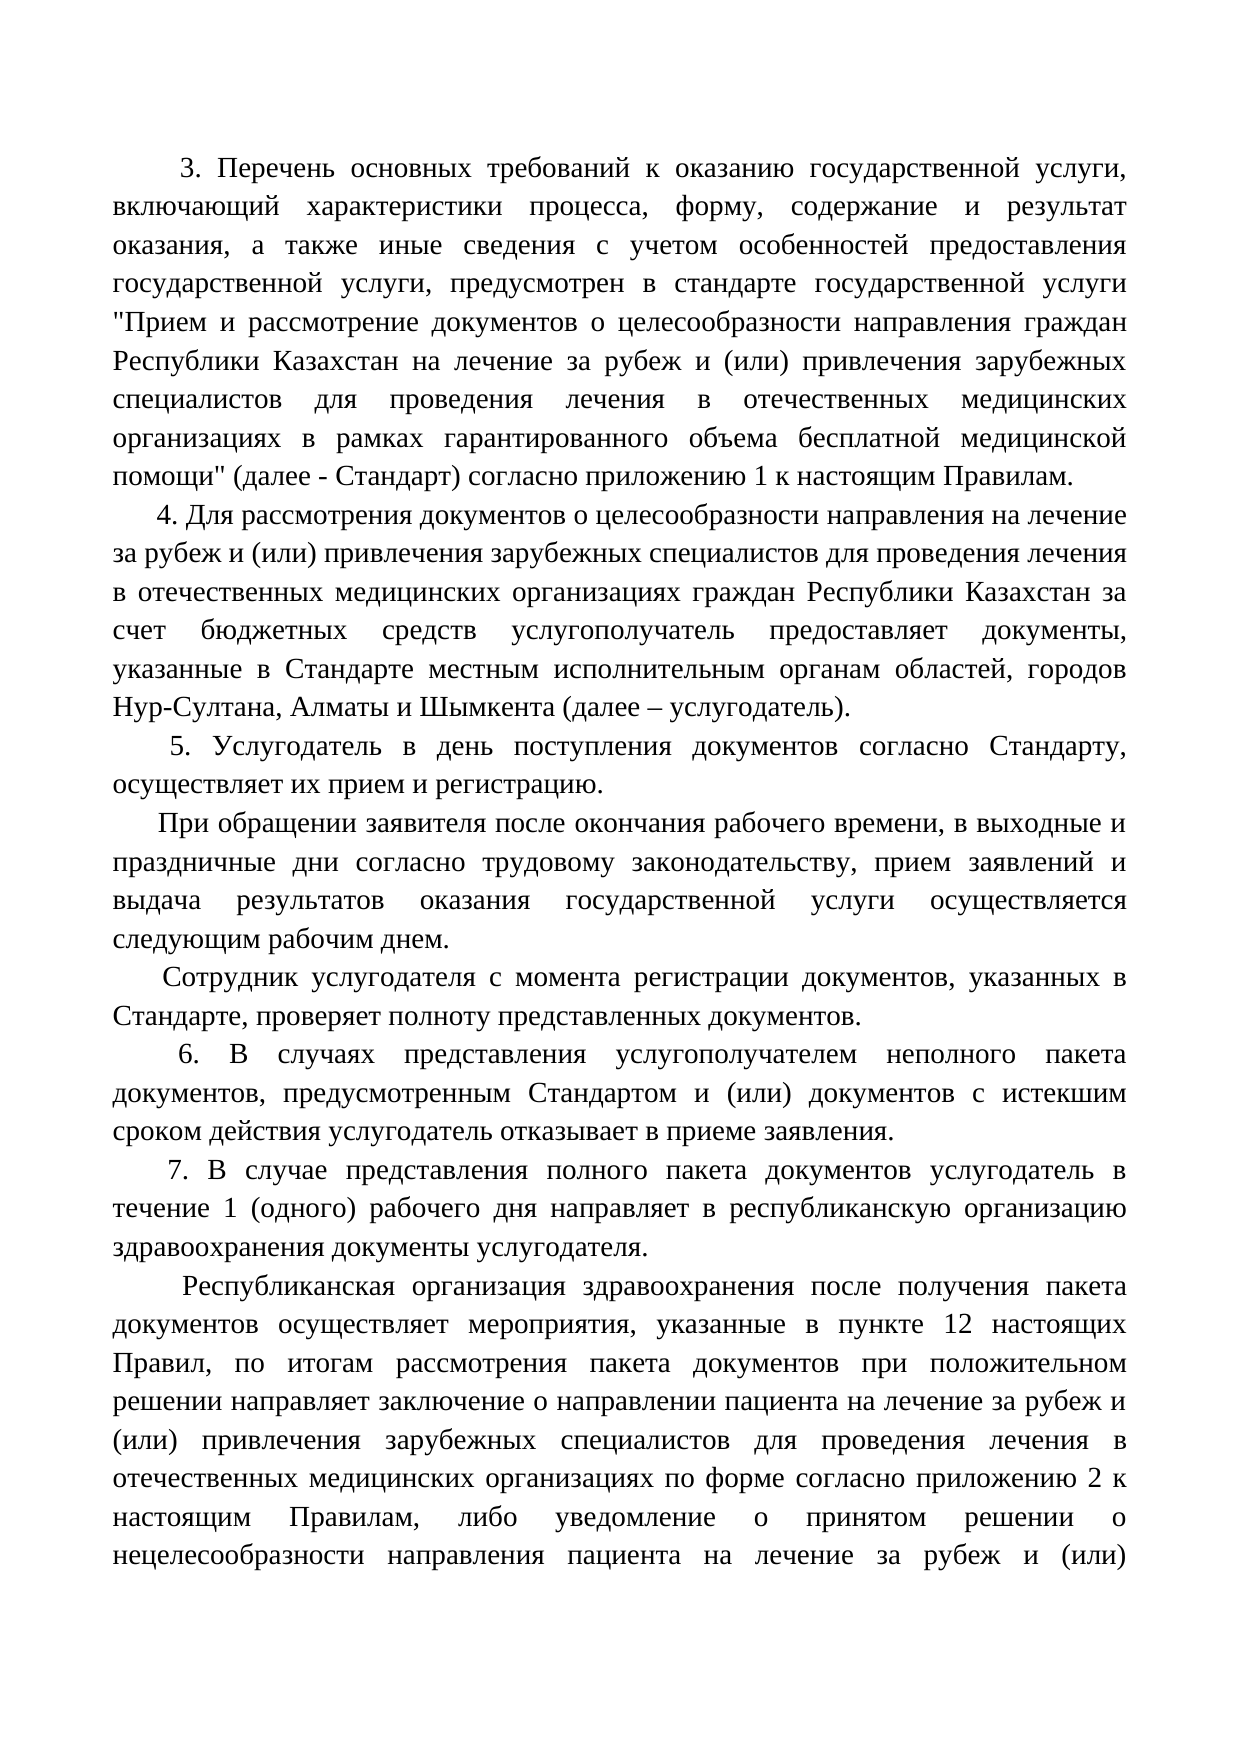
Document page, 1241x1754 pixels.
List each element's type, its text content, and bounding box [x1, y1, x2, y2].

text 3. Перечень основных требований к оказанию государственной услуги, включающий характеристики процесса, форму, содержание и результат оказания, а также иные сведения с учетом особенностей предоставления государственной услуги, предусмотрен в стандарте государственной услуги "Прием и рассмотрение документов о целесообразности направления граждан Республики Казахстан на лечение за рубеж и (или) привлечения зарубежных специалистов для проведения лечения в отечественных медицинских организациях в рамках гарантированного объема бесплатной медицинской помощи" (далее - Стандарт) согласно приложению 1 к настоящим Правилам. [112, 150, 1128, 492]
text 5. Услугодатель в день поступления документов согласно Стандарту, осуществляет их прием и регистрацию. [112, 728, 1128, 800]
text 6. В случаях представления услугополучателем неполного пакета документов, предусмотренным Стандартом и (или) документов с истекшим сроком действия услугодатель отказывает в приеме заявления. [112, 1036, 1128, 1147]
text Сотрудник услугодателя с момента регистрации документов, указанных в Стандарте, проверяет полноту представленных документов. [112, 959, 1128, 1031]
text 7. В случае представления полного пакета документов услугодатель в течение 1 (одного) рабочего дня направляет в республиканскую организацию здравоохранения документы услугодателя. [112, 1152, 1128, 1263]
text 4. Для рассмотрения документов о целесообразности направления на лечение за рубеж и (или) привлечения зарубежных специалистов для проведения лечения в отечественных медицинских организациях граждан Республики Казахстан за счет бюджетных средств услугополучатель предоставляет документы, указанные в Стандарте местным исполнительным органам областей, городов Нур-Султана, Алматы и Шымкента (далее – услугодатель). [112, 497, 1128, 723]
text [112, 1268, 1128, 1571]
text При обращении заявителя после окончания рабочего времени, в выходные и праздничные дни согласно трудовому законодательству, прием заявлений и выдача результатов оказания государственной услуги осуществляется следующим рабочим днем. [112, 805, 1128, 954]
